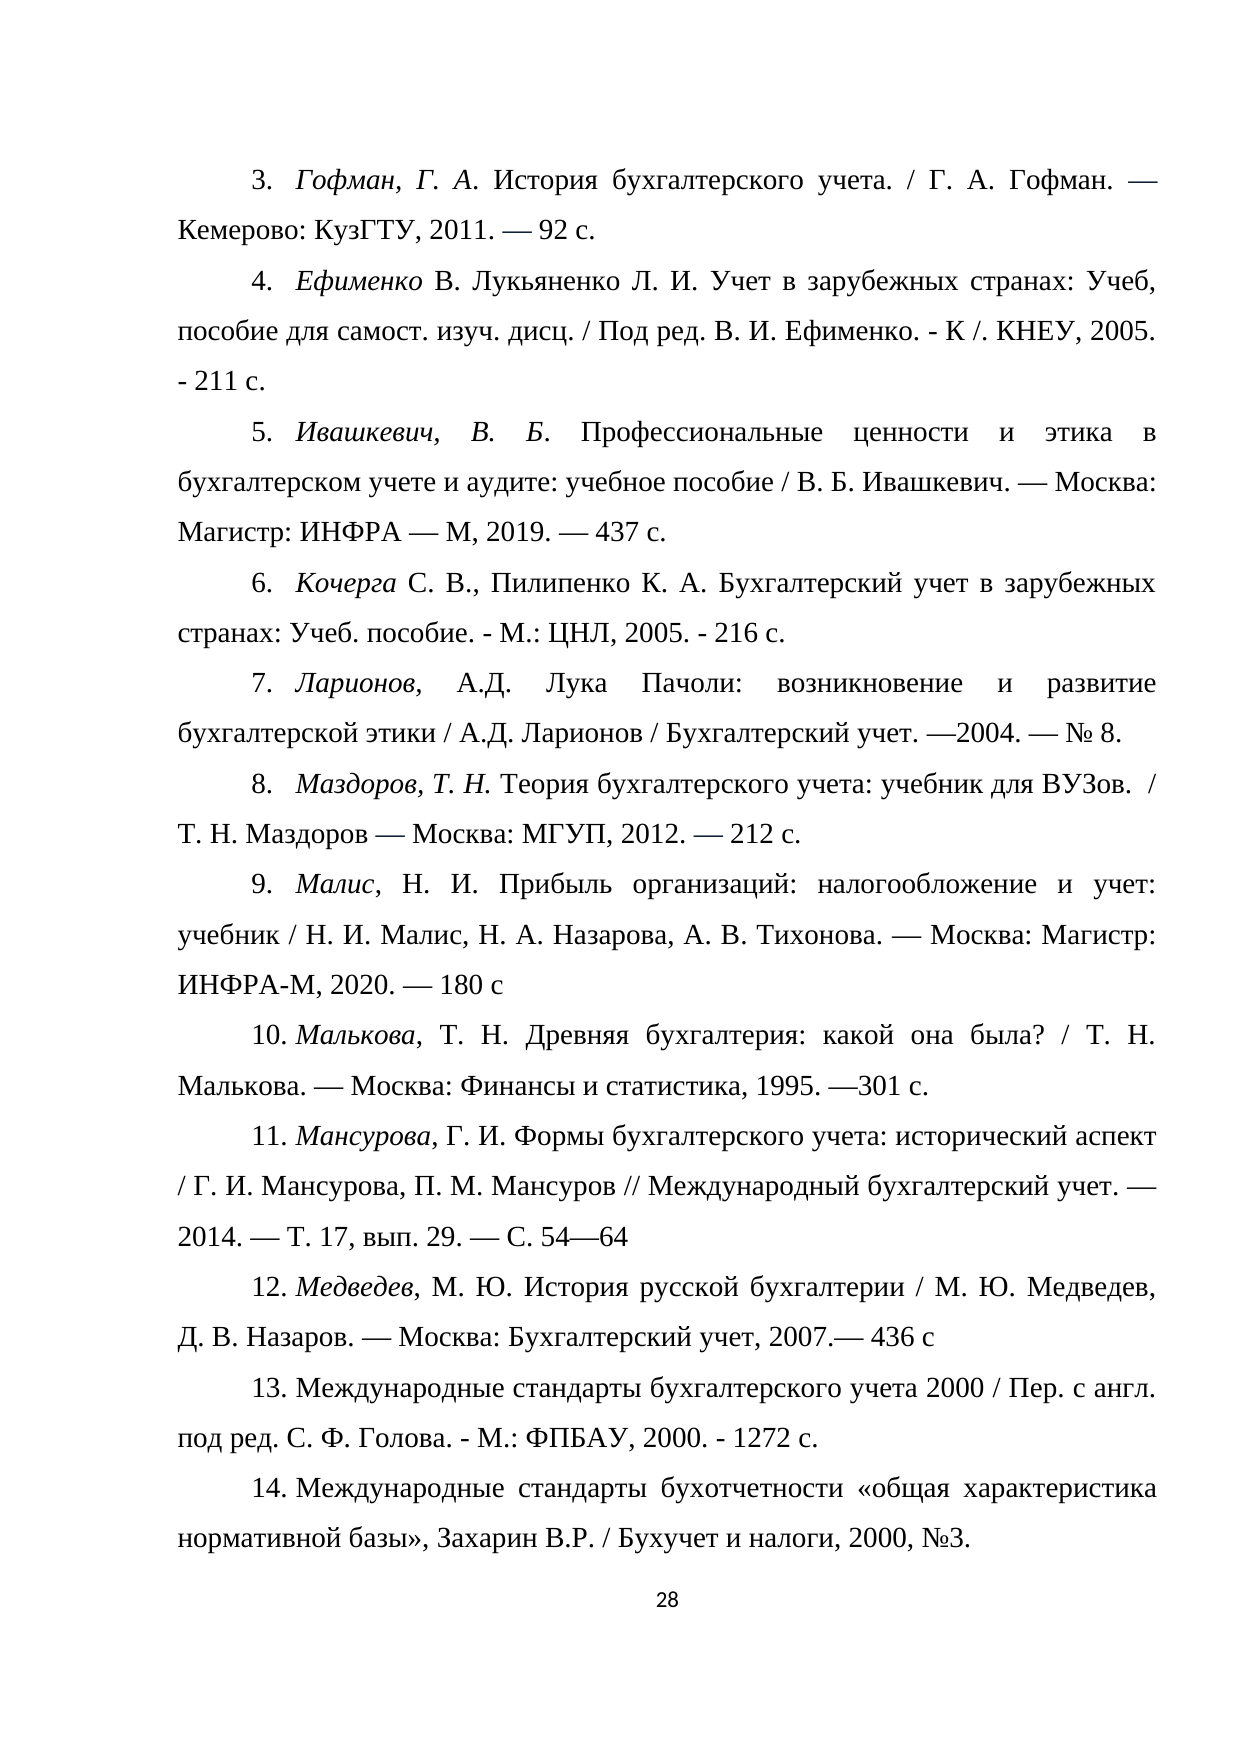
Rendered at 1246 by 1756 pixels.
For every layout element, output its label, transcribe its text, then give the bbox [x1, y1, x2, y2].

list Кочерга С. В., Пилипенко К. А. Бухгалтерский учет в зарубежных странах: Учеб. пособие. - М.: ЦНЛ, 2005. - 216 с. [177, 565, 1157, 648]
list Международные стандарты бухотчетности «общая характеристика нормативной базы», Захарин В.Р. / Бухучет и налоги, 2000, №3. [177, 1470, 1157, 1554]
list Гофман, Г. А. История бухгалтерского учета. / Г. А. Гофман. — Кемерово: КузГТУ, 2011. — 92 с. [177, 162, 1157, 246]
list Малькова, Т. Н. Древняя бухгалтерия: какой она была? / Т. Н. Малькова. — Москва: Финансы и статистика, 1995. —301 с. [177, 1017, 1157, 1101]
list Медведев, М. Ю. История русской бухгалтерии / М. Ю. Медведев, Д. В. Назаров. — Москва: Бухгалтерский учет, 2007.— 436 с [177, 1269, 1157, 1353]
list Ефименко В. Лукьяненко Л. И. Учет в зарубежных странах: Учеб, пособие для самост. изуч. дисц. / Под ред. В. И. Ефименко. - К /. КНЕУ, 2005. - 211 с. [177, 263, 1157, 397]
list Мансурова, Г. И. Формы бухгалтерского учета: исторический аспект / Г. И. Мансурова, П. М. Мансуров // Международный бухгалтерский учет. — 2014. — Т. 17, вып. 29. — С. 54—64 [177, 1118, 1157, 1252]
list Международные стандарты бухгалтерского учета 2000 / Пер. с англ. под ред. С. Ф. Голова. - М.: ФПБАУ, 2000. - 1272 с. [177, 1370, 1157, 1453]
list Ивашкевич, В. Б. Профессиональные ценности и этика в бухгалтерском учете и аудите: учебное пособие / В. Б. Ивашкевич. — Москва: Магистр: ИНФРА — М, 2019. — 437 с. [177, 414, 1157, 548]
list Малис, Н. И. Прибыль организаций: налогообложение и учет: учебник / Н. И. Малис, Н. А. Назарова, А. В. Тихонова. — Москва: Магистр: ИНФРА-М, 2020. — 180 с [177, 867, 1157, 1001]
list Маздоров, Т. Н. Теория бухгалтерского учета: учебник для ВУЗов. / Т. Н. Маздоров — Москва: МГУП, 2012. — 212 с. [177, 766, 1157, 850]
list Ларионов, А.Д. Лука Пачоли: возникновение и развитие бухгалтерской этики / А.Д. Ларионов / Бухгалтерский учет. —2004. — № 8. [177, 665, 1157, 749]
